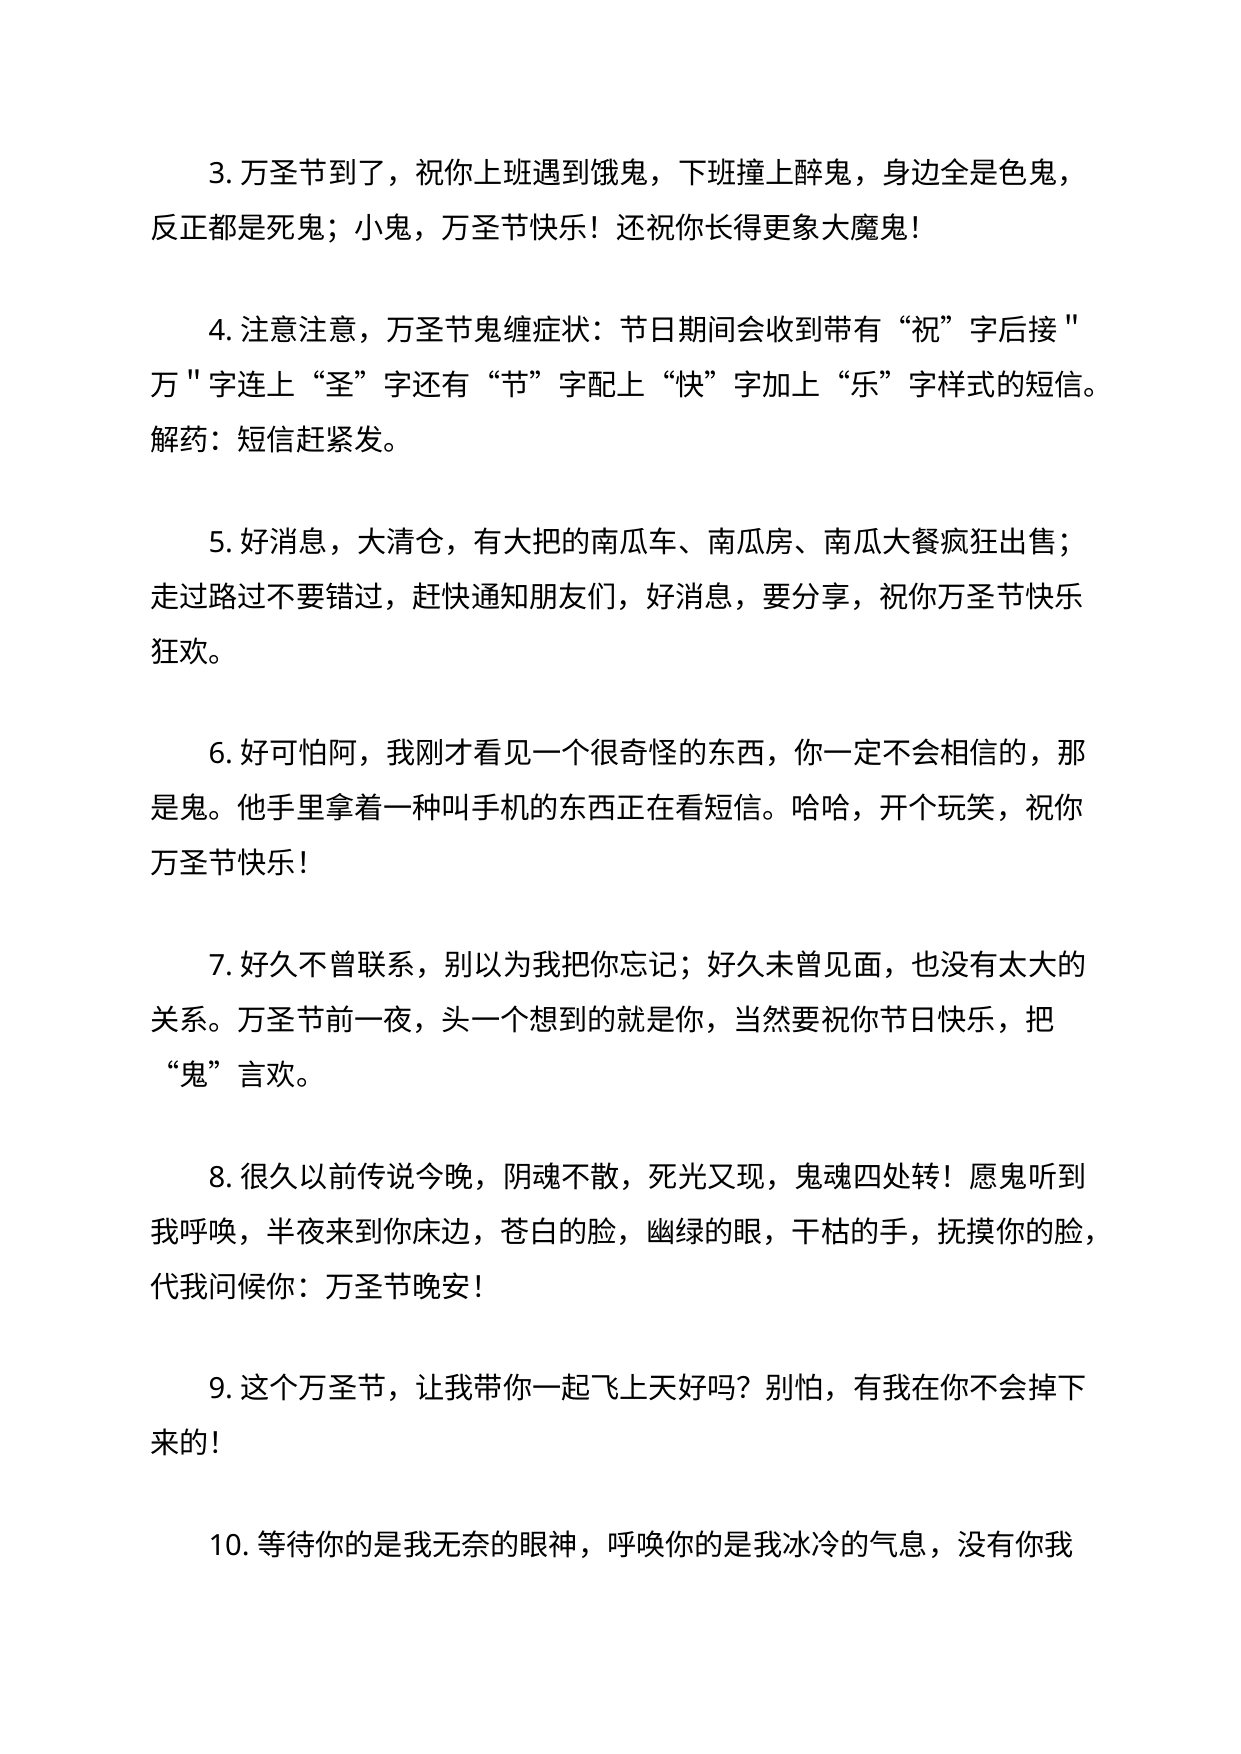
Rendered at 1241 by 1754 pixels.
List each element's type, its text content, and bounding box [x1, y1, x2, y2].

text 6. 好可怕阿，我刚才看见一个很奇怪的东西，你一定不会相信的，那是鬼。他手里拿着一种叫手机的东西正在看短信。哈哈，开个玩笑，祝你万圣节快乐！ [150, 730, 1090, 882]
text 5. 好消息，大清仓，有大把的南瓜车、南瓜房、南瓜大餐疯狂出售；走过路过不要错过，赶快通知朋友们，好消息，要分享，祝你万圣节快乐狂欢。 [150, 518, 1090, 671]
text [150, 1522, 1090, 1564]
text 7. 好久不曾联系，别以为我把你忘记；好久未曾见面，也没有太大的关系。万圣节前一夜，头一个想到的就是你，当然要祝你节日快乐，把“鬼”言欢。 [150, 942, 1090, 1094]
text 4. 注意注意，万圣节鬼缠症状：节日期间会收到带有“祝”字后接＂万＂字连上“圣”字还有“节”字配上“快”字加上“乐”字样式的短信。解药：短信赶紧发。 [150, 307, 1090, 459]
text 9. 这个万圣节，让我带你一起飞上天好吗？别怕，有我在你不会掉下来的！ [150, 1365, 1090, 1462]
text 3. 万圣节到了，祝你上班遇到饿鬼，下班撞上醉鬼，身边全是色鬼，反正都是死鬼；小鬼，万圣节快乐！还祝你长得更象大魔鬼！ [150, 150, 1090, 247]
text 8. 很久以前传说今晚，阴魂不散，死光又现，鬼魂四处转！愿鬼听到我呼唤，半夜来到你床边，苍白的脸，幽绿的眼，干枯的手，抚摸你的脸，代我问候你：万圣节晚安！ [150, 1153, 1090, 1306]
